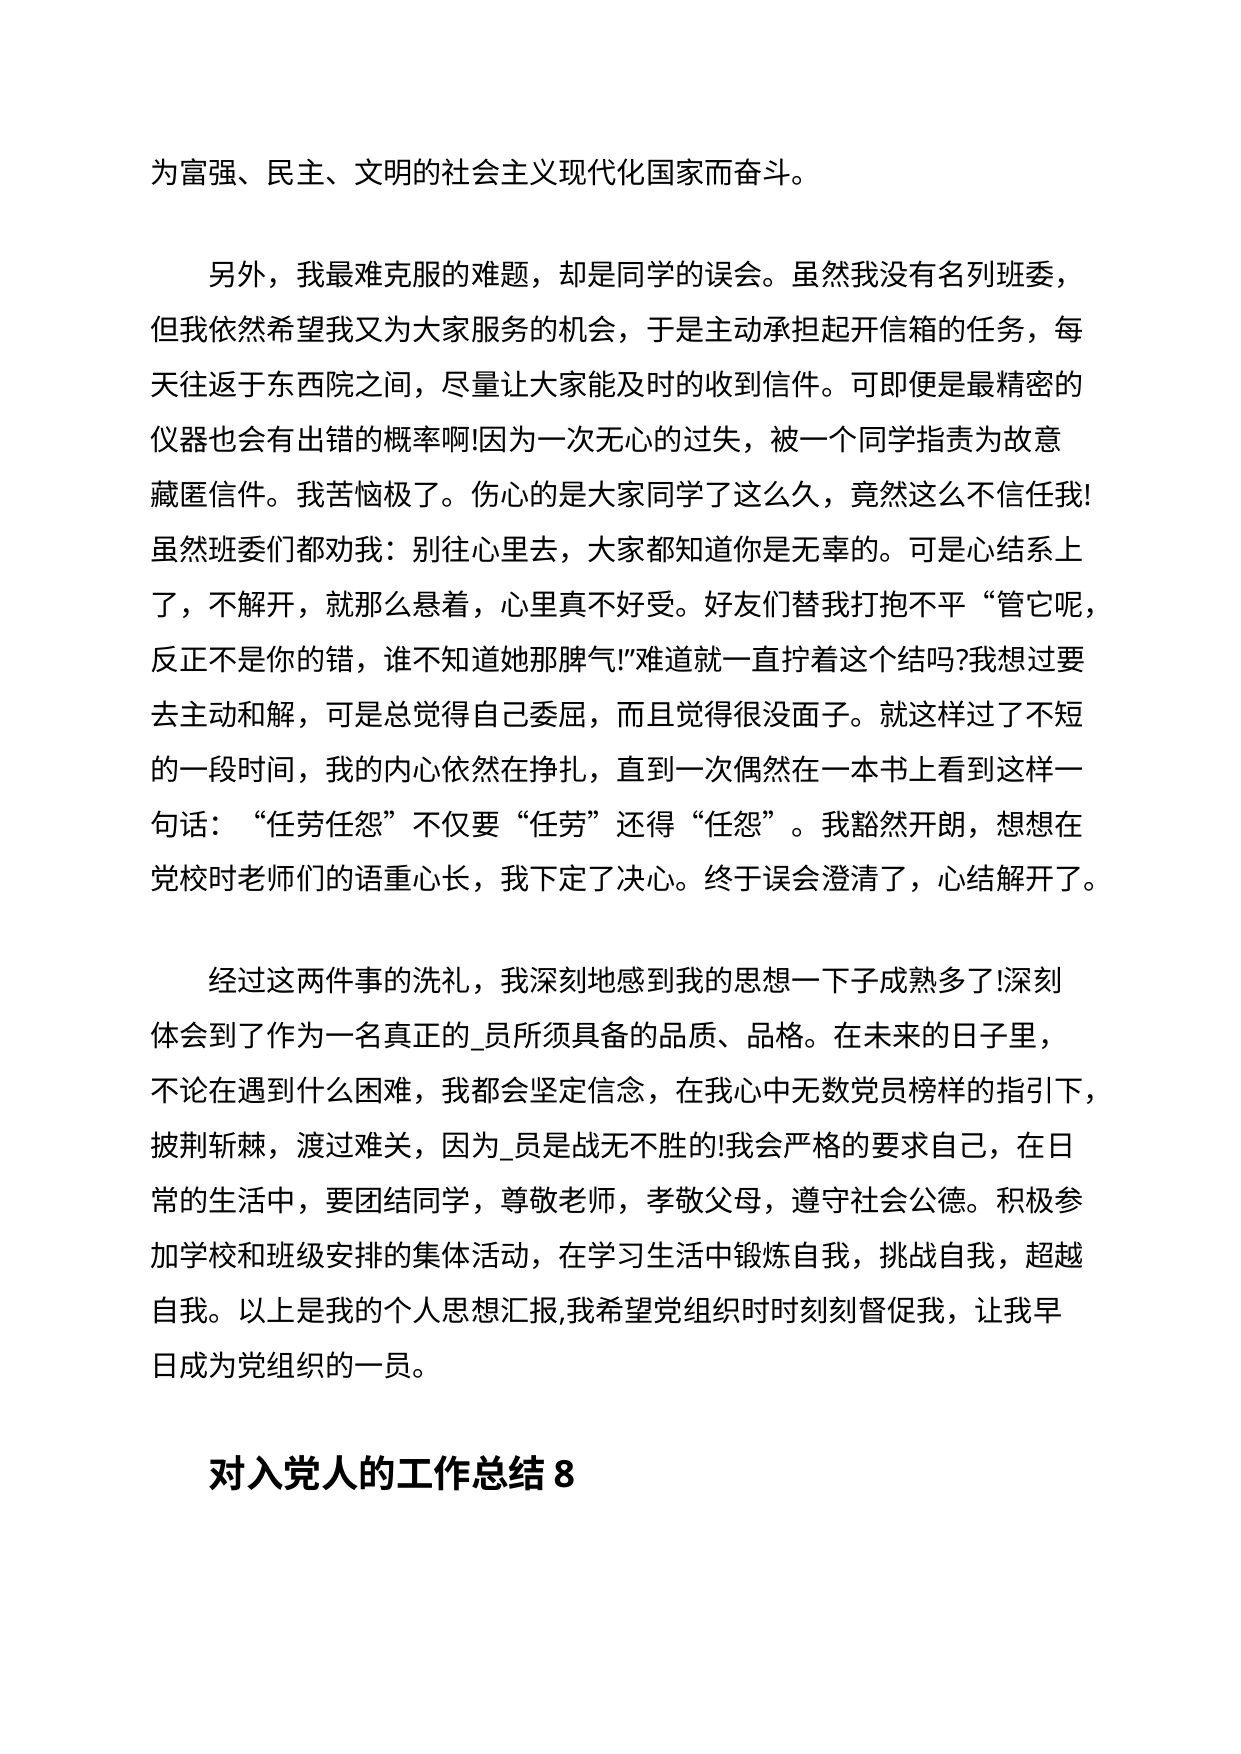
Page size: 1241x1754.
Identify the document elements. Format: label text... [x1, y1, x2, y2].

text 对入党人的工作总结8 [150, 1444, 1090, 1499]
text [150, 150, 1090, 192]
text 经过这两件事的洗礼，我深刻地感到我的思想一下子成熟多了!深刻体会到了作为一名真正的_员所须具备的品质、品格。在未来的日子里，不论在遇到什么困难，我都会坚定信念，在我心中无数党员榜样的指引下，披荆斩棘，渡过难关，因为_员是战无不胜的!我会严格的要求自己，在日常的生活中，要团结同学，尊敬老师，孝敬父母，遵守社会公德。积极参加学校和班级安排的集体活动，在学习生活中锻炼自我，挑战自我，超越自我。以上是我的个人思想汇报,我希望党组织时时刻刻督促我，让我早日成为党组织的一员。 [150, 958, 1090, 1385]
text 另外，我最难克服的难题，却是同学的误会。虽然我没有名列班委，但我依然希望我又为大家服务的机会，于是主动承担起开信箱的任务，每天往返于东西院之间，尽量让大家能及时的收到信件。可即便是最精密的仪器也会有出错的概率啊!因为一次无心的过失，被一个同学指责为故意藏匿信件。我苦恼极了。伤心的是大家同学了这么久，竟然这么不信任我!虽然班委们都劝我：别往心里去，大家都知道你是无辜的。可是心结系上了，不解开，就那么悬着，心里真不好受。好友们替我打抱不平“管它呢，反正不是你的错，谁不知道她那脾气!”难道就一直拧着这个结吗?我想过要去主动和解，可是总觉得自己委屈，而且觉得很没面子。就这样过了不短的一段时间，我的内心依然在挣扎，直到一次偶然在一本书上看到这样一句话：“任劳任怨”不仅要“任劳”还得“任怨”。我豁然开朗，想想在党校时老师们的语重心长，我下定了决心。终于误会澄清了，心结解开了。 [150, 252, 1090, 898]
